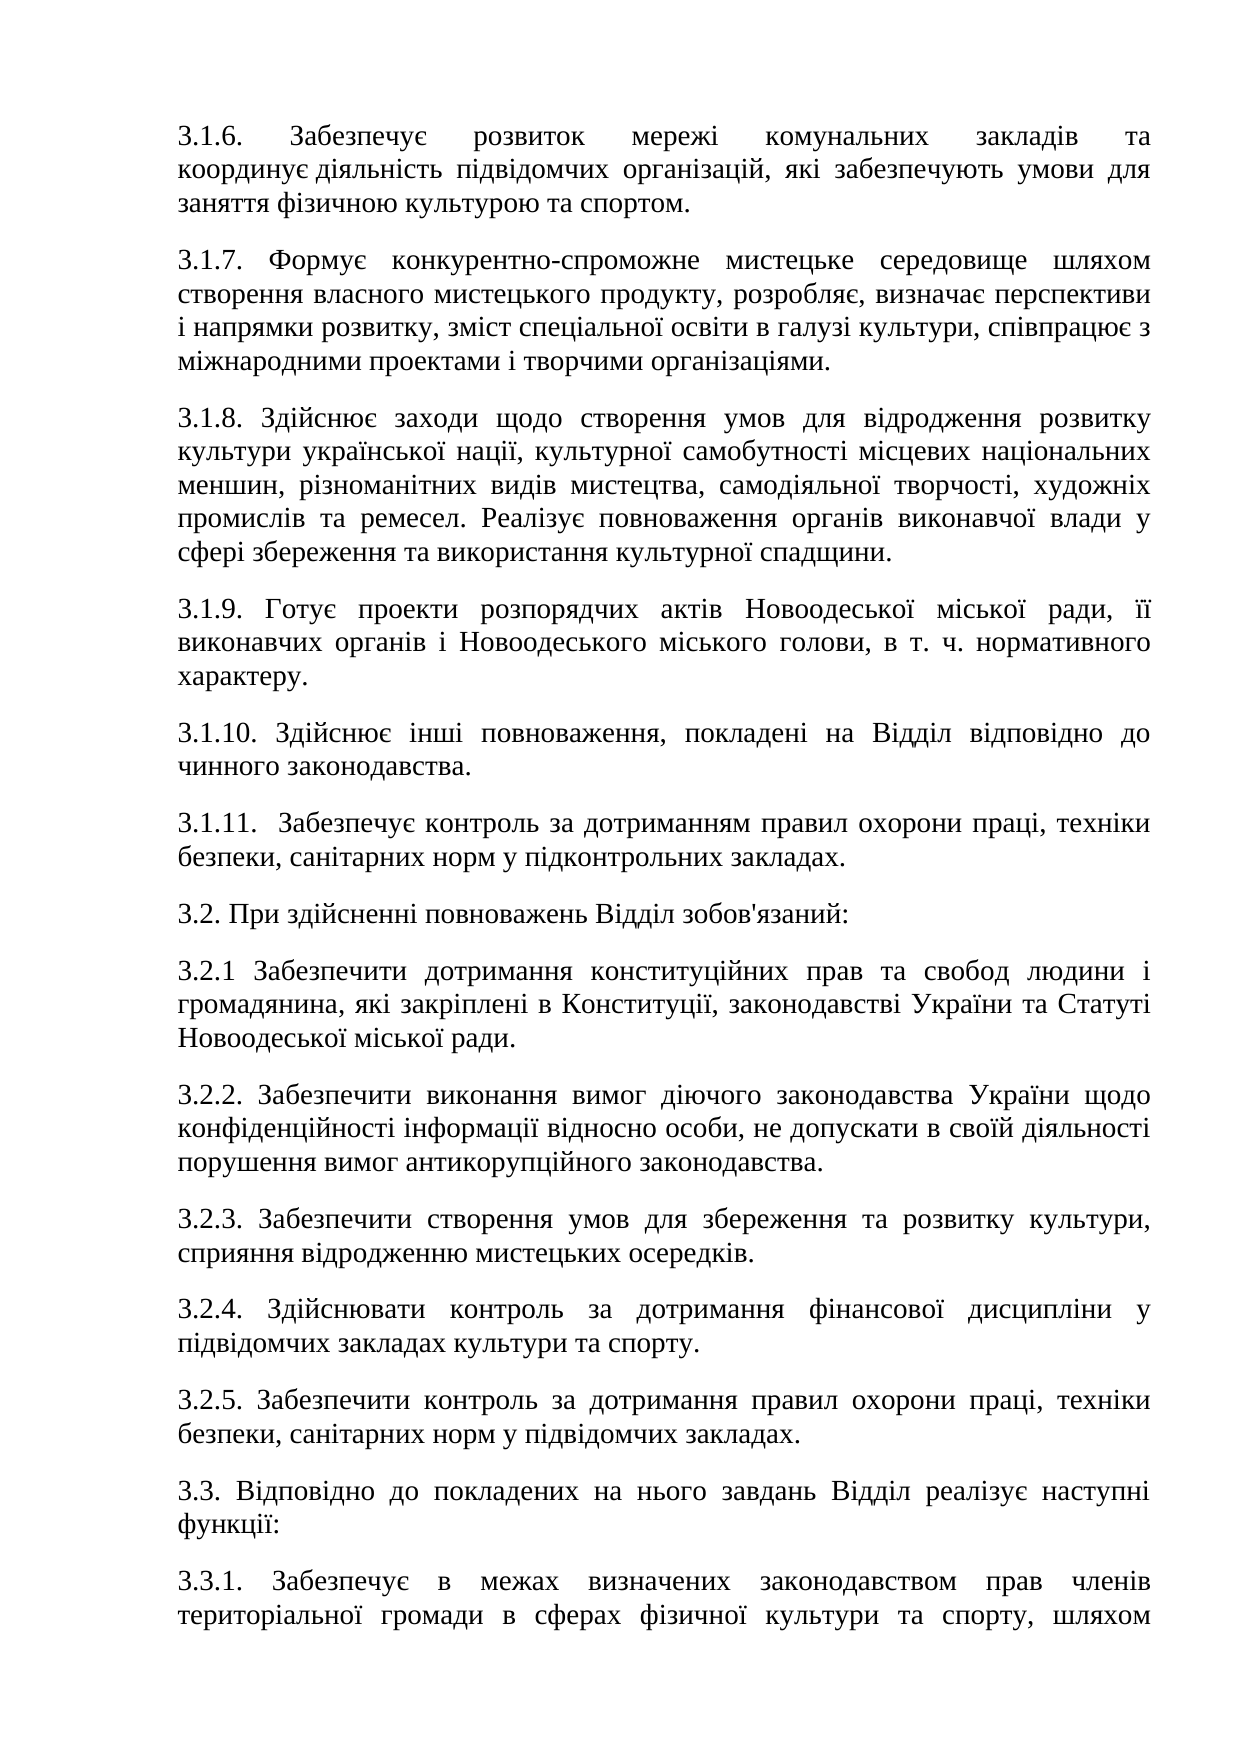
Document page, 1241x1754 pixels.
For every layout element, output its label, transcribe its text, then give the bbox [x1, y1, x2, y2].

text 3.1.10. Здійснює інші повноваження, покладені на Відділ відповідно до чинного законодавства. [177, 715, 1152, 782]
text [177, 1563, 1152, 1630]
text 3.1.11. Забезпечує контроль за дотриманням правил охорони праці, техніки безпеки, санітарних норм у підконтрольних закладах. [177, 806, 1152, 873]
text 3.2. При здійсненні повноважень Відділ зобов'язаний: [177, 896, 1152, 929]
text 3.2.2. Забезпечити виконання вимог діючого законодавства України щодо конфіденційності інформації відносно особи, не допускати в своїй діяльності порушення вимог антикорупційного законодавства. [177, 1077, 1152, 1178]
text 3.1.8. Здійснює заходи щодо створення умов для відродження розвитку культури української нації, культурної самобутності місцевих національних меншин, різноманітних видів мистецтва, самодіяльної творчості, художніх промислів та ремесел. Реалізує повноваження органів виконавчої влади у сфері збереження та використання культурної спадщини. [177, 400, 1152, 567]
text 3.2.4. Здійснювати контроль за дотримання фінансової дисципліни у підвідомчих закладах культури та спорту. [177, 1292, 1152, 1359]
text 3.2.1 Забезпечити дотримання конституційних прав та свобод людини і громадянина, які закріплені в Конституції, законодавстві України та Статуті Новоодеської міської ради. [177, 953, 1152, 1054]
text 3.1.7. Формує конкурентно-спроможне мистецьке середовище шляхом створення власного мистецького продукту, розробляє, визначає перспективи і напрямки розвитку, зміст спеціальної освіти в галузі культури, співпрацює з міжнародними проектами і творчими організаціями. [177, 242, 1152, 376]
text 3.1.6. Забезпечує розвиток мережі комунальних закладів та координує діяльність підвідомчих організацій, які забезпечують умови для заняття фізичною культурою та спортом. [177, 118, 1152, 219]
text 3.2.5. Забезпечити контроль за дотримання правил охорони праці, техніки безпеки, санітарних норм у підвідомчих закладах. [177, 1382, 1152, 1449]
text 3.2.3. Забезпечити створення умов для збереження та розвитку культури, сприяння відродженню мистецьких осередків. [177, 1201, 1152, 1268]
text 3.1.9. Готує проекти розпорядчих актів Новоодеської міської ради, її виконавчих органів і Новоодеського міського голови, в т. ч. нормативного характеру. [177, 591, 1152, 692]
text 3.3. Відповідно до покладених на нього завдань Відділ реалізує наступні функції: [177, 1473, 1152, 1540]
